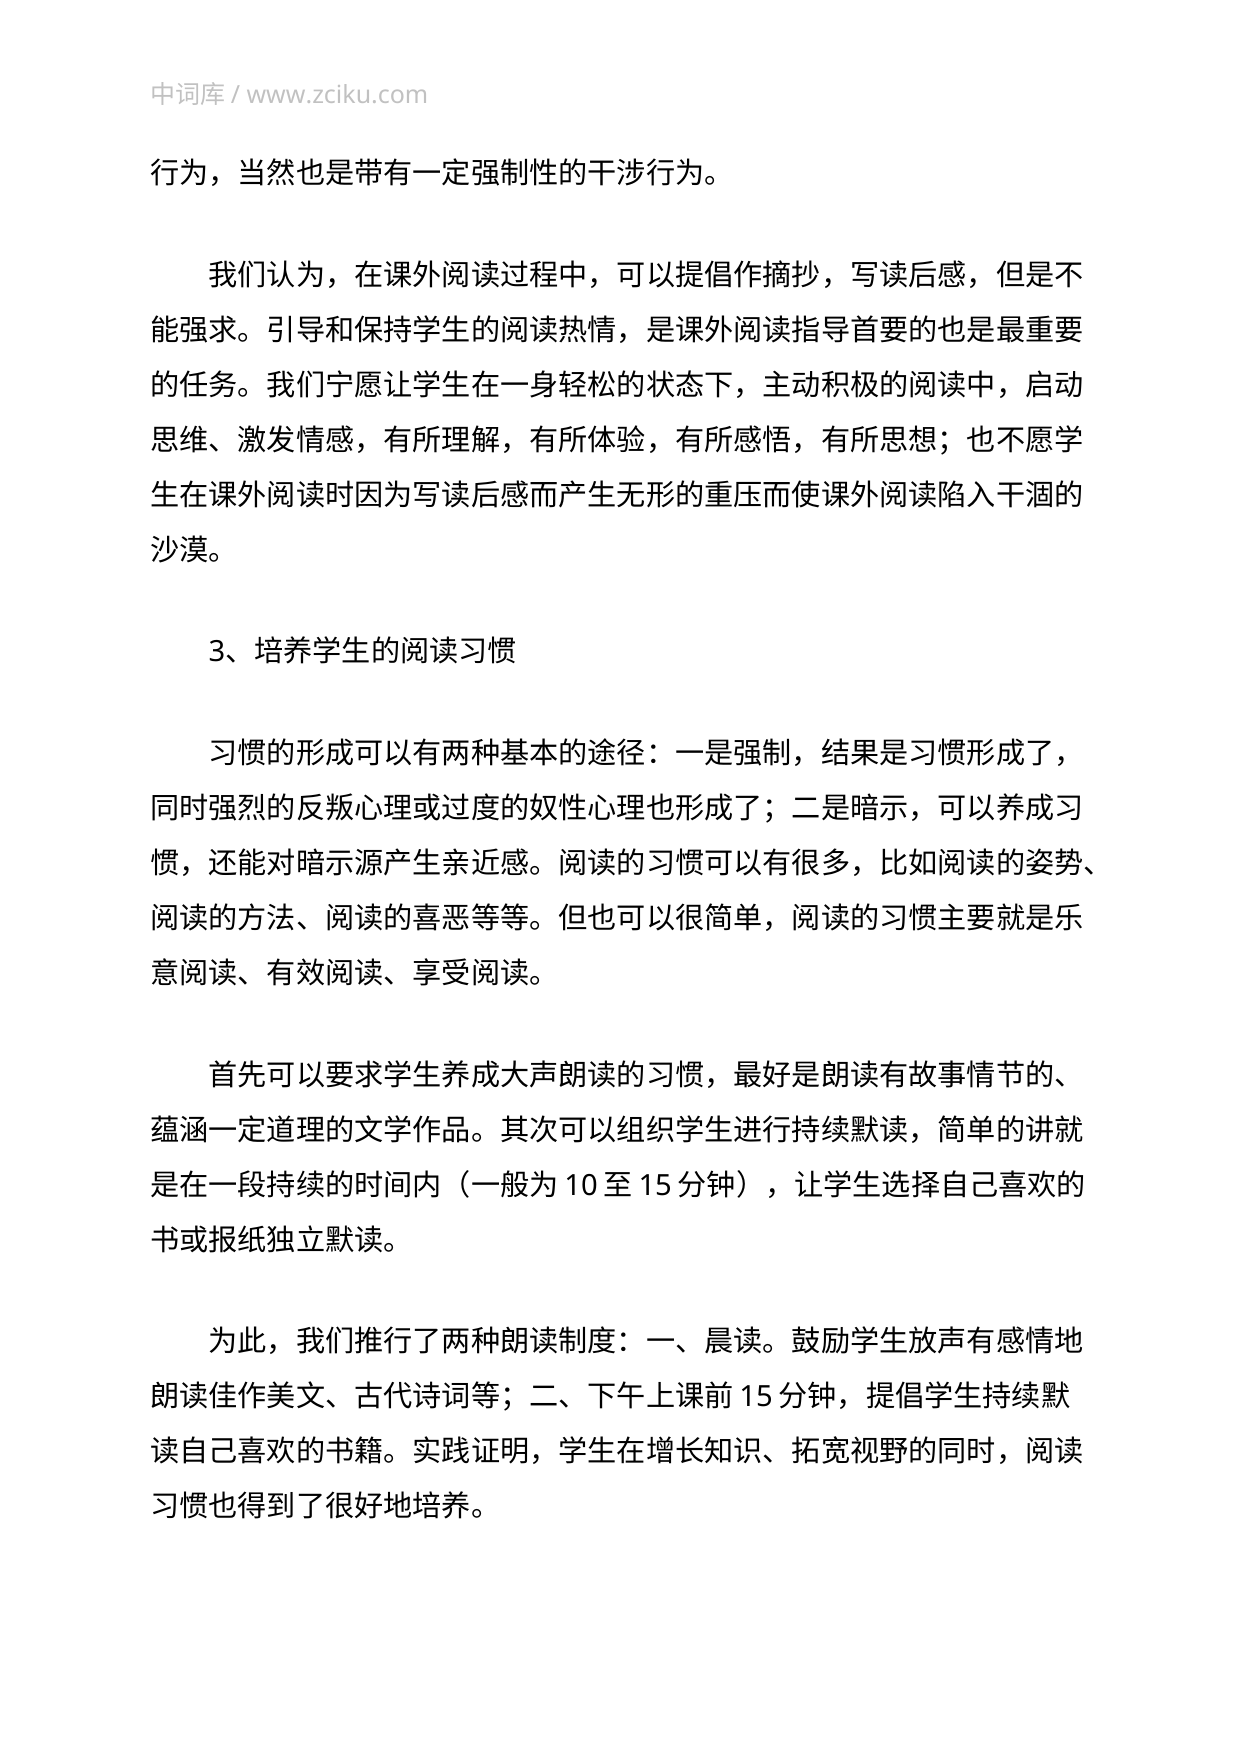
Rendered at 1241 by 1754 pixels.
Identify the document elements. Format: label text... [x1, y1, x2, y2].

text 为此，我们推行了两种朗读制度：一、晨读。鼓励学生放声有感情地朗读佳作美文、古代诗词等；二、下午上课前15分钟，提倡学生持续默读自己喜欢的书籍。实践证明，学生在增长知识、拓宽视野的同时，阅读习惯也得到了很好地培养。 [150, 1318, 1090, 1525]
text 首先可以要求学生养成大声朗读的习惯，最好是朗读有故事情节的、蕴涵一定道理的文学作品。其次可以组织学生进行持续默读，简单的讲就是在一段持续的时间内（一般为10至15分钟），让学生选择自己喜欢的书或报纸独立默读。 [150, 1051, 1090, 1258]
text 3、培养学生的阅读习惯 [150, 628, 1090, 670]
text 我们认为，在课外阅读过程中，可以提倡作摘抄，写读后感，但是不能强求。引导和保持学生的阅读热情，是课外阅读指导首要的也是最重要的任务。我们宁愿让学生在一身轻松的状态下，主动积极的阅读中，启动思维、激发情感，有所理解，有所体验，有所感悟，有所思想；也不愿学生在课外阅读时因为写读后感而产生无形的重压而使课外阅读陷入干涸的沙漠。 [150, 252, 1090, 568]
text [150, 150, 1090, 192]
text 习惯的形成可以有两种基本的途径：一是强制，结果是习惯形成了，同时强烈的反叛心理或过度的奴性心理也形成了；二是暗示，可以养成习惯，还能对暗示源产生亲近感。阅读的习惯可以有很多，比如阅读的姿势、阅读的方法、阅读的喜恶等等。但也可以很简单，阅读的习惯主要就是乐意阅读、有效阅读、享受阅读。 [150, 730, 1090, 992]
